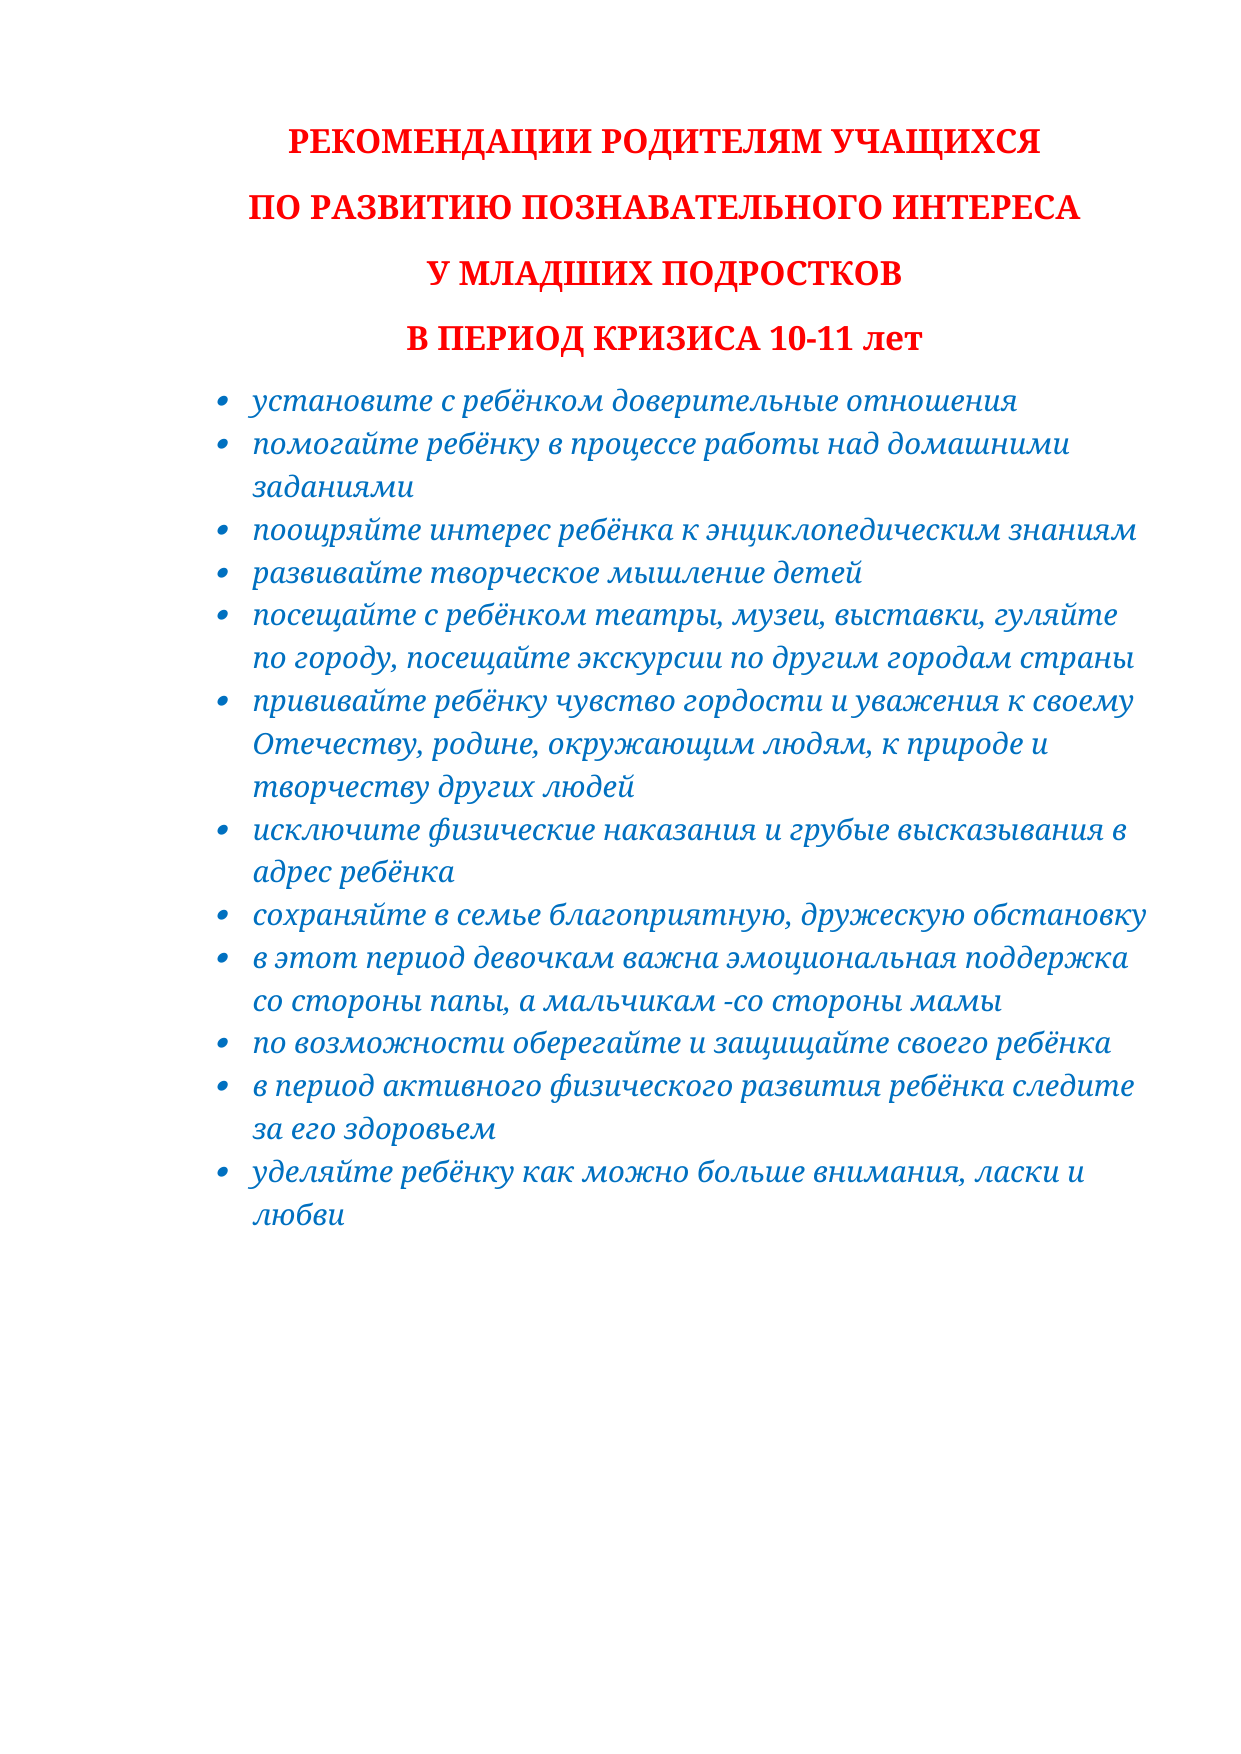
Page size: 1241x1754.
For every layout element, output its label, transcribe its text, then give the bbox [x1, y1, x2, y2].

list прививайте ребёнку чувство гордости и уважения к своему Отечеству, родине, окружающим людям, к природе и творчеству других людей [215, 680, 1152, 806]
list уделяйте ребёнку как можно больше внимания, ласки и любви [215, 1151, 1152, 1234]
list установите с ребёнком доверительные отношения [215, 381, 1152, 420]
list развивайте творческое мышление детей [215, 552, 1152, 592]
list посещайте с ребёнком театры, музеи, выставки, гуляйте по городу, посещайте экскурсии по другим городам страны [215, 595, 1152, 677]
text В ПЕРИОД КРИЗИСА 10-11 лет [177, 315, 1152, 360]
list исключите физические наказания и грубые высказывания в адрес ребёнка [215, 809, 1152, 891]
text ПО РАЗВИТИЮ ПОЗНАВАТЕЛЬНОГО ИНТЕРЕСА [177, 184, 1152, 229]
list поощряйте интерес ребёнка к энциклопедическим знаниям [215, 509, 1152, 549]
text У МЛАДШИХ ПОДРОСТКОВ [177, 249, 1152, 295]
list помогайте ребёнку в процессе работы над домашними заданиями [215, 423, 1152, 506]
list по возможности оберегайте и защищайте своего ребёнка [215, 1023, 1152, 1062]
text РЕКОМЕНДАЦИИ РОДИТЕЛЯМ УЧАЩИХСЯ [177, 118, 1152, 163]
list в период активного физического развития ребёнка следите за его здоровьем [215, 1066, 1152, 1148]
list сохраняйте в семье благоприятную, дружескую обстановку [215, 894, 1152, 934]
list в этот период девочкам важна эмоциональная поддержка со стороны папы, а мальчикам -со стороны мамы [215, 937, 1152, 1020]
